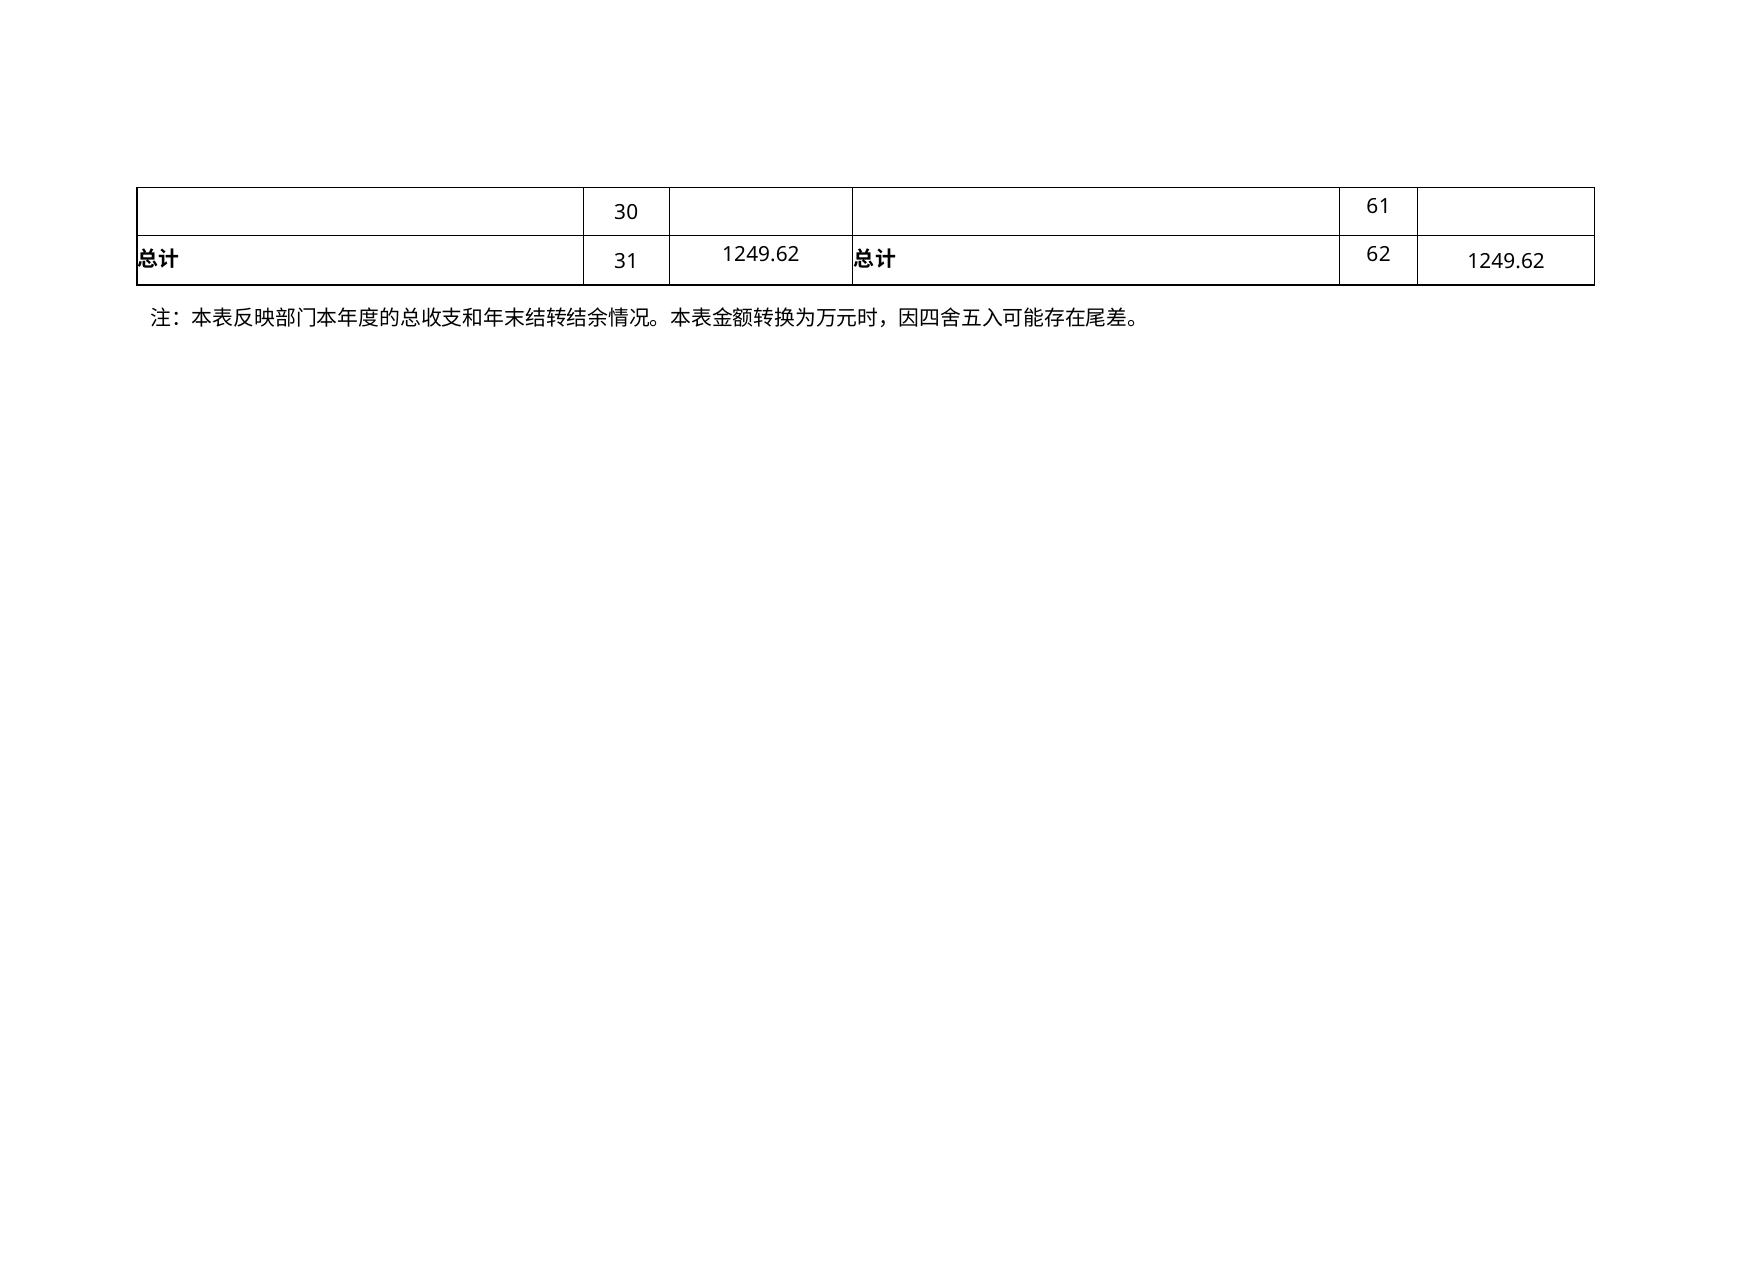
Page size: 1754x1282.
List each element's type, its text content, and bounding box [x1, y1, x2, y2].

table_header 61 [1340, 188, 1417, 235]
table_cell 1249.62 [670, 236, 852, 284]
text 注：本表反映部门本年度的总收支和年末结转结余情况。本表金额转换为万元时，因四舍五入可能存在尾差。 [150, 308, 1609, 329]
table_cell 总计 [853, 236, 1339, 284]
table_header 30 [584, 188, 669, 235]
table_header [670, 188, 852, 235]
table_cell 31 [584, 236, 669, 284]
table_header [853, 188, 1339, 235]
table_cell 62 [1340, 236, 1417, 284]
table_header [138, 188, 583, 235]
table_cell 1249.62 [1418, 236, 1594, 284]
table_header [1418, 188, 1594, 235]
table_cell 总计 [138, 236, 583, 284]
